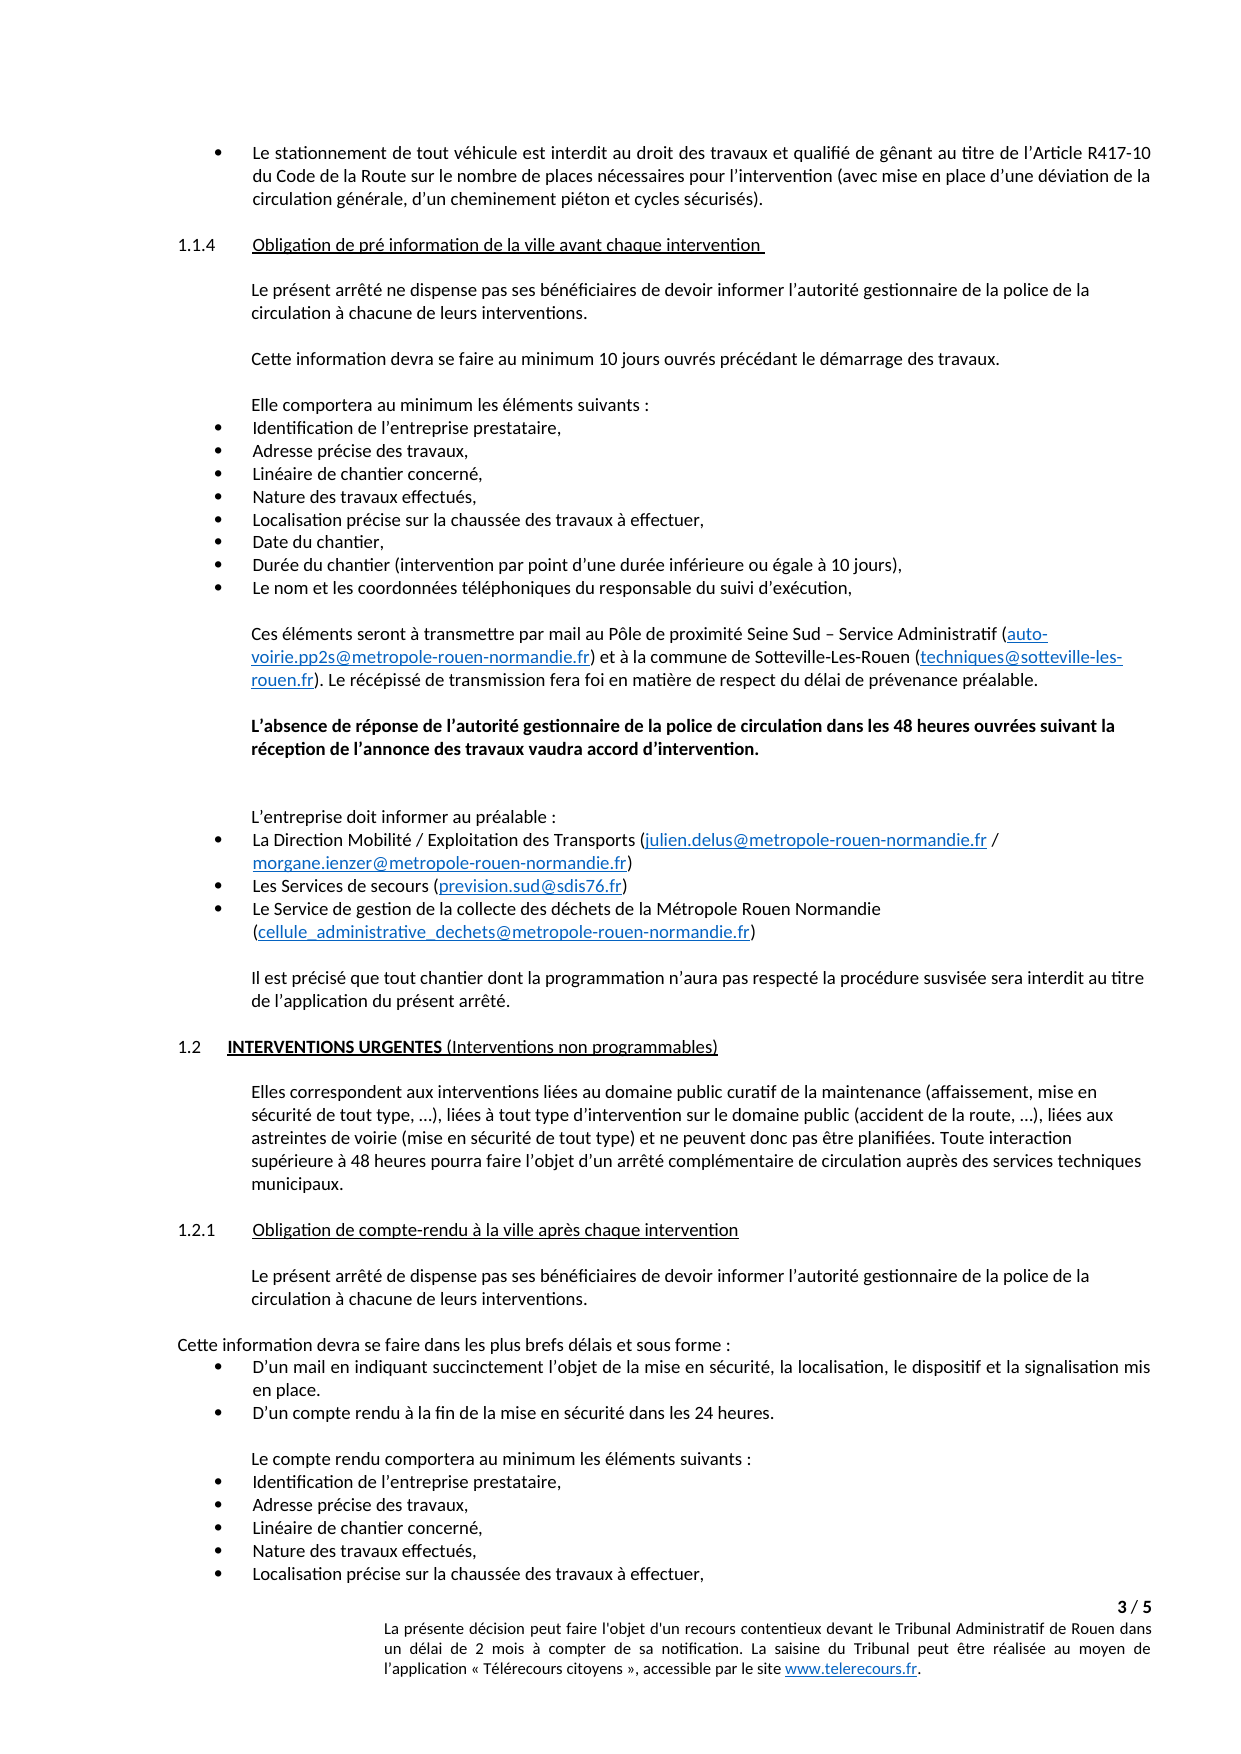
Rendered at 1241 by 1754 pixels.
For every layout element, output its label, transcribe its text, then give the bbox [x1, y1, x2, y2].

text Elles correspondent aux interventions liées au domaine public curatif de la maintenance (affaissement, mise en sécurité de tout type, …), liées à tout type d’intervention sur le domaine public (accident de la route, …), liées aux astreintes de voirie (mise en sécurité de tout type) et ne peuvent donc pas être planifiées. Toute interaction supérieure à 48 heures pourra faire l’objet d’un arrêté complémentaire de circulation auprès des services techniques municipaux. [251, 1081, 1152, 1195]
list Obligation de compte-rendu à la ville après chaque intervention [177, 1218, 1152, 1241]
text L’absence de réponse de l’autorité gestionnaire de la police de circulation dans les 48 heures ouvrées suivant la réception de l’annonce des travaux vaudra accord d’intervention. [251, 714, 1152, 760]
list Linéaire de chantier concerné, [215, 462, 1152, 485]
list Adresse précise des travaux, [215, 1493, 1152, 1516]
list D’un mail en indiquant succinctement l’objet de la mise en sécurité, la localisation, le dispositif et la signalisation mis en place. [215, 1356, 1152, 1401]
text Cette information devra se faire au minimum 10 jours ouvrés précédant le démarrage des travaux. [251, 347, 1152, 370]
list Identification de l’entreprise prestataire, [215, 1470, 1152, 1493]
list Nature des travaux effectués, [215, 1539, 1152, 1562]
list Les Services de secours (prevision.sud@sdis76.fr) [215, 874, 1152, 897]
text Cette information devra se faire dans les plus brefs délais et sous forme : [177, 1333, 1152, 1356]
list Adresse précise des travaux, [215, 439, 1152, 462]
list D’un compte rendu à la fin de la mise en sécurité dans les 24 heures. [215, 1401, 1152, 1424]
text Elle comportera au minimum les éléments suivants : [251, 393, 1152, 416]
text Le compte rendu comportera au minimum les éléments suivants : [251, 1447, 1152, 1470]
text Ces éléments seront à transmettre par mail au Pôle de proximité Seine Sud – Service Administratif (auto-voirie.pp2s@metropole-rouen-normandie.fr) et à la commune de Sotteville-Les-Rouen (techniques@sotteville-les-rouen.fr). Le récépissé de transmission fera foi en matière de respect du délai de prévenance préalable. [251, 622, 1152, 691]
text Le présent arrêté de dispense pas ses bénéficiaires de devoir informer l’autorité gestionnaire de la police de la circulation à chacune de leurs interventions. [251, 1264, 1152, 1310]
list La Direction Mobilité / Exploitation des Transports (julien.delus@metropole-rouen-normandie.fr / morgane.ienzer@metropole-rouen-normandie.fr) [215, 828, 1152, 874]
list Localisation précise sur la chaussée des travaux à effectuer, [215, 1562, 1152, 1585]
text Il est précisé que tout chantier dont la programmation n’aura pas respecté la procédure susvisée sera interdit au titre de l’application du présent arrêté. [251, 966, 1152, 1012]
list Identification de l’entreprise prestataire, [215, 416, 1152, 439]
list Le stationnement de tout véhicule est interdit au droit des travaux et qualifié de gênant au titre de l’Article R417-10 du Code de la Route sur le nombre de places nécessaires pour l’intervention (avec mise en place d’une déviation de la circulation générale, d’un cheminement piéton et cycles sécurisés). [215, 141, 1152, 210]
list Obligation de pré information de la ville avant chaque intervention [177, 233, 1152, 256]
list Nature des travaux effectués, [215, 485, 1152, 508]
list INTERVENTIONS URGENTES (Interventions non programmables) [177, 1035, 1152, 1058]
list Durée du chantier (intervention par point d’une durée inférieure ou égale à 10 jours), [215, 553, 1152, 576]
list Localisation précise sur la chaussée des travaux à effectuer, [215, 508, 1152, 531]
list Le nom et les coordonnées téléphoniques du responsable du suivi d’exécution, [215, 576, 1152, 599]
list Le Service de gestion de la collecte des déchets de la Métropole Rouen Normandie (cellule_administrative_dechets@metropole-rouen-normandie.fr) [215, 897, 1152, 943]
list Date du chantier, [215, 531, 1152, 553]
text Le présent arrêté ne dispense pas ses bénéficiaires de devoir informer l’autorité gestionnaire de la police de la circulation à chacune de leurs interventions. [251, 278, 1152, 324]
text L’entreprise doit informer au préalable : [251, 806, 1152, 828]
list Linéaire de chantier concerné, [215, 1516, 1152, 1539]
